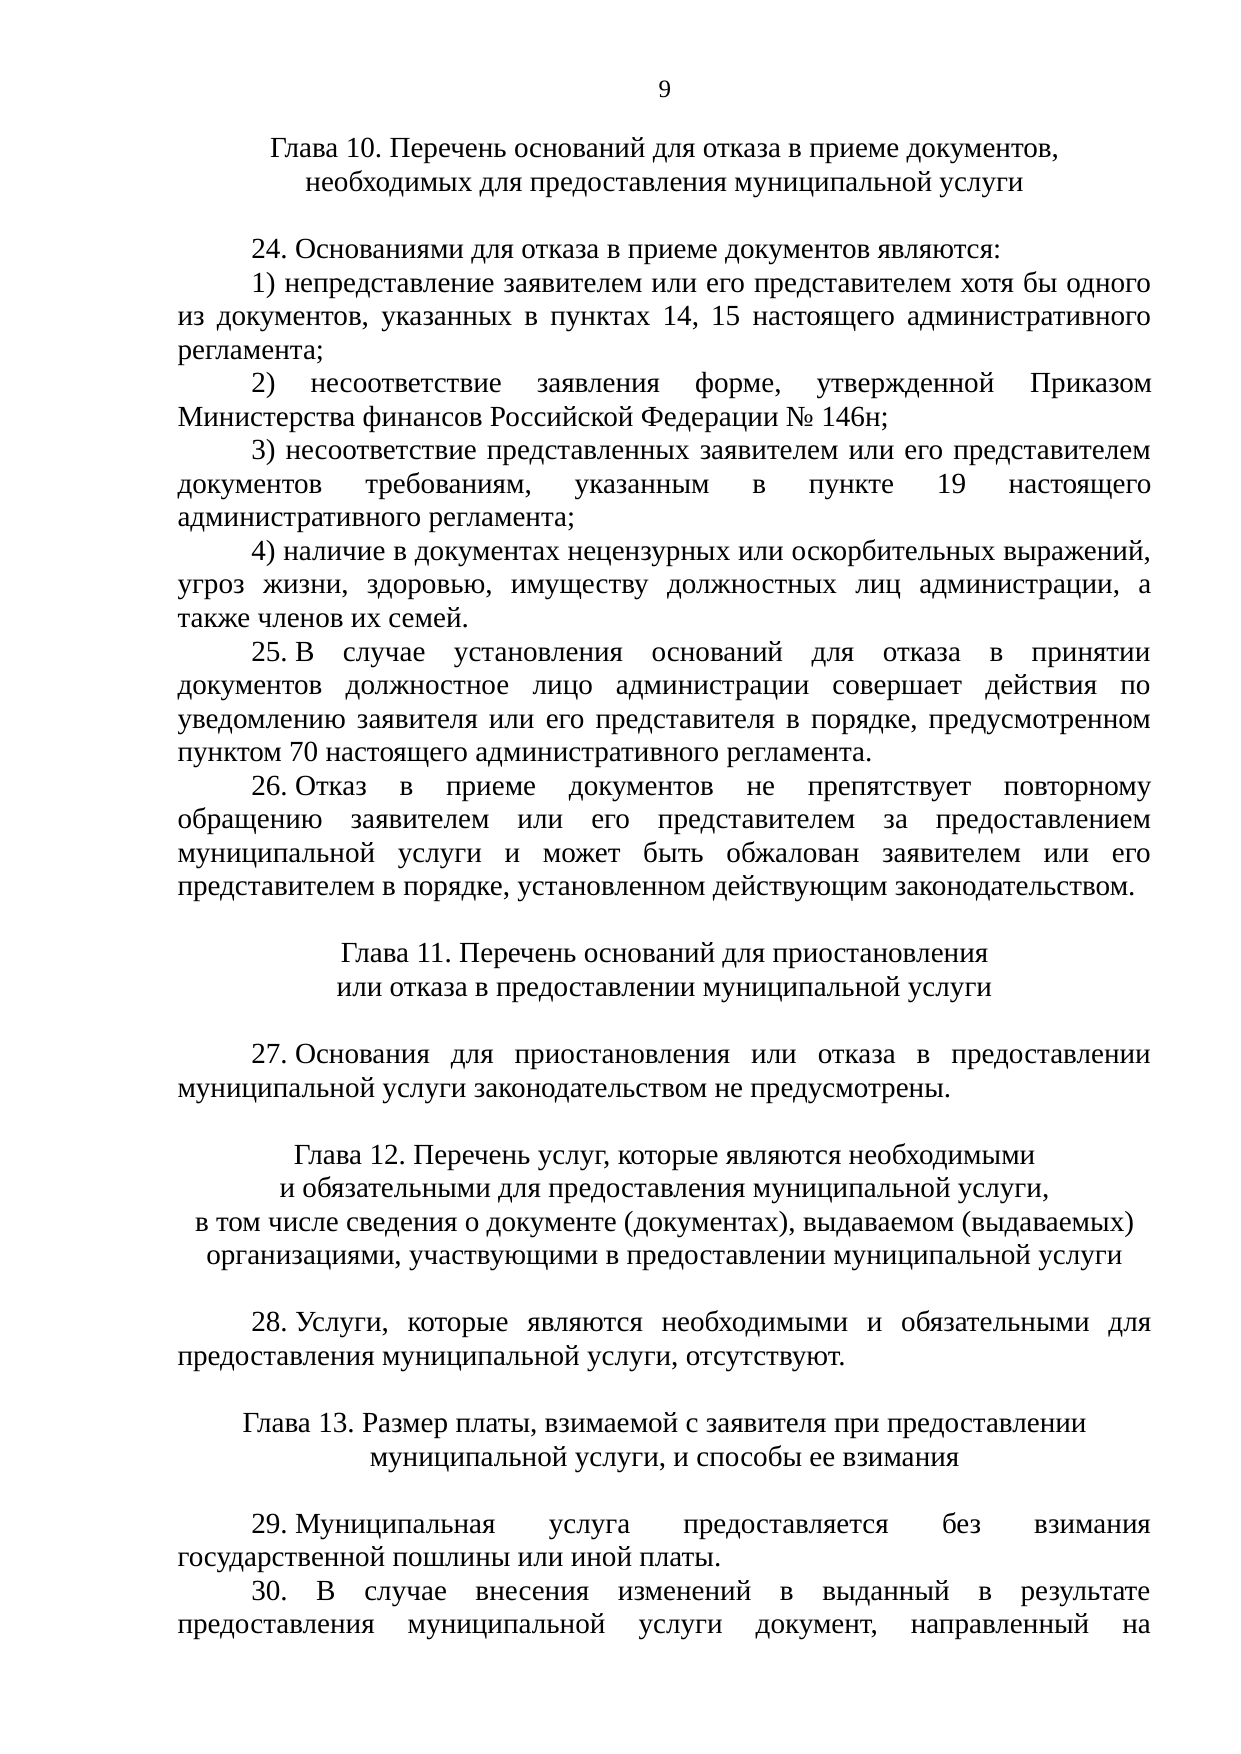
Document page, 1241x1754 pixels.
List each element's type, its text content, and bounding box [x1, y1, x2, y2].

text 4) наличие в документах нецензурных или оскорбительных выражений, угроз жизни, здоровью, имуществу должностных лиц администрации, а также членов их семей. [177, 533, 1152, 634]
text 2) несоответствие заявления форме, утвержденной Приказом Министерства финансов Российской Федерации № 146н; [177, 365, 1152, 432]
text 26. Отказ в приеме документов не препятствует повторному обращению заявителем или его представителем за предоставлением муниципальной услуги и может быть обжалован заявителем или его представителем в порядке, установленном действующим законодательством. [177, 768, 1152, 902]
text Глава 10. Перечень оснований для отказа в приеме документов, необходимых для предоставления муниципальной услуги [177, 131, 1152, 198]
text 27. Основания для приостановления или отказа в предоставлении муниципальной услуги законодательством не предусмотрены. [177, 1036, 1152, 1103]
text 25. В случае установления оснований для отказа в принятии документов должностное лицо администрации совершает действия по уведомлению заявителя или его представителя в порядке, предусмотренном пунктом 70 настоящего административного регламента. [177, 634, 1152, 768]
text Глава 12. Перечень услуг, которые являются необходимыми и обязательными для предоставления муниципальной услуги, [177, 1137, 1152, 1204]
text в том числе сведения о документе (документах), выдаваемом (выдаваемых) организациями, участвующими в предоставлении муниципальной услуги [177, 1204, 1152, 1271]
text 28. Услуги, которые являются необходимыми и обязательными для предоставления муниципальной услуги, отсутствуют. [177, 1304, 1152, 1372]
text Глава 11. Перечень оснований для приостановления [177, 936, 1152, 969]
text или отказа в предоставлении муниципальной услуги [177, 969, 1152, 1003]
text 3) несоответствие представленных заявителем или его представителем документов требованиям, указанным в пункте 19 настоящего административного регламента; [177, 432, 1152, 533]
text 29. Муниципальная услуга предоставляется без взимания государственной пошлины или иной платы. [177, 1506, 1152, 1573]
text 1) непредставление заявителем или его представителем хотя бы одного из документов, указанных в пунктах 14, 15 настоящего административного регламента; [177, 265, 1152, 365]
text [177, 1573, 1152, 1640]
text 24. Основаниями для отказа в приеме документов являются: [177, 231, 1152, 265]
text Глава 13. Размер платы, взимаемой с заявителя при предоставлении муниципальной услуги, и способы ее взимания [177, 1405, 1152, 1472]
